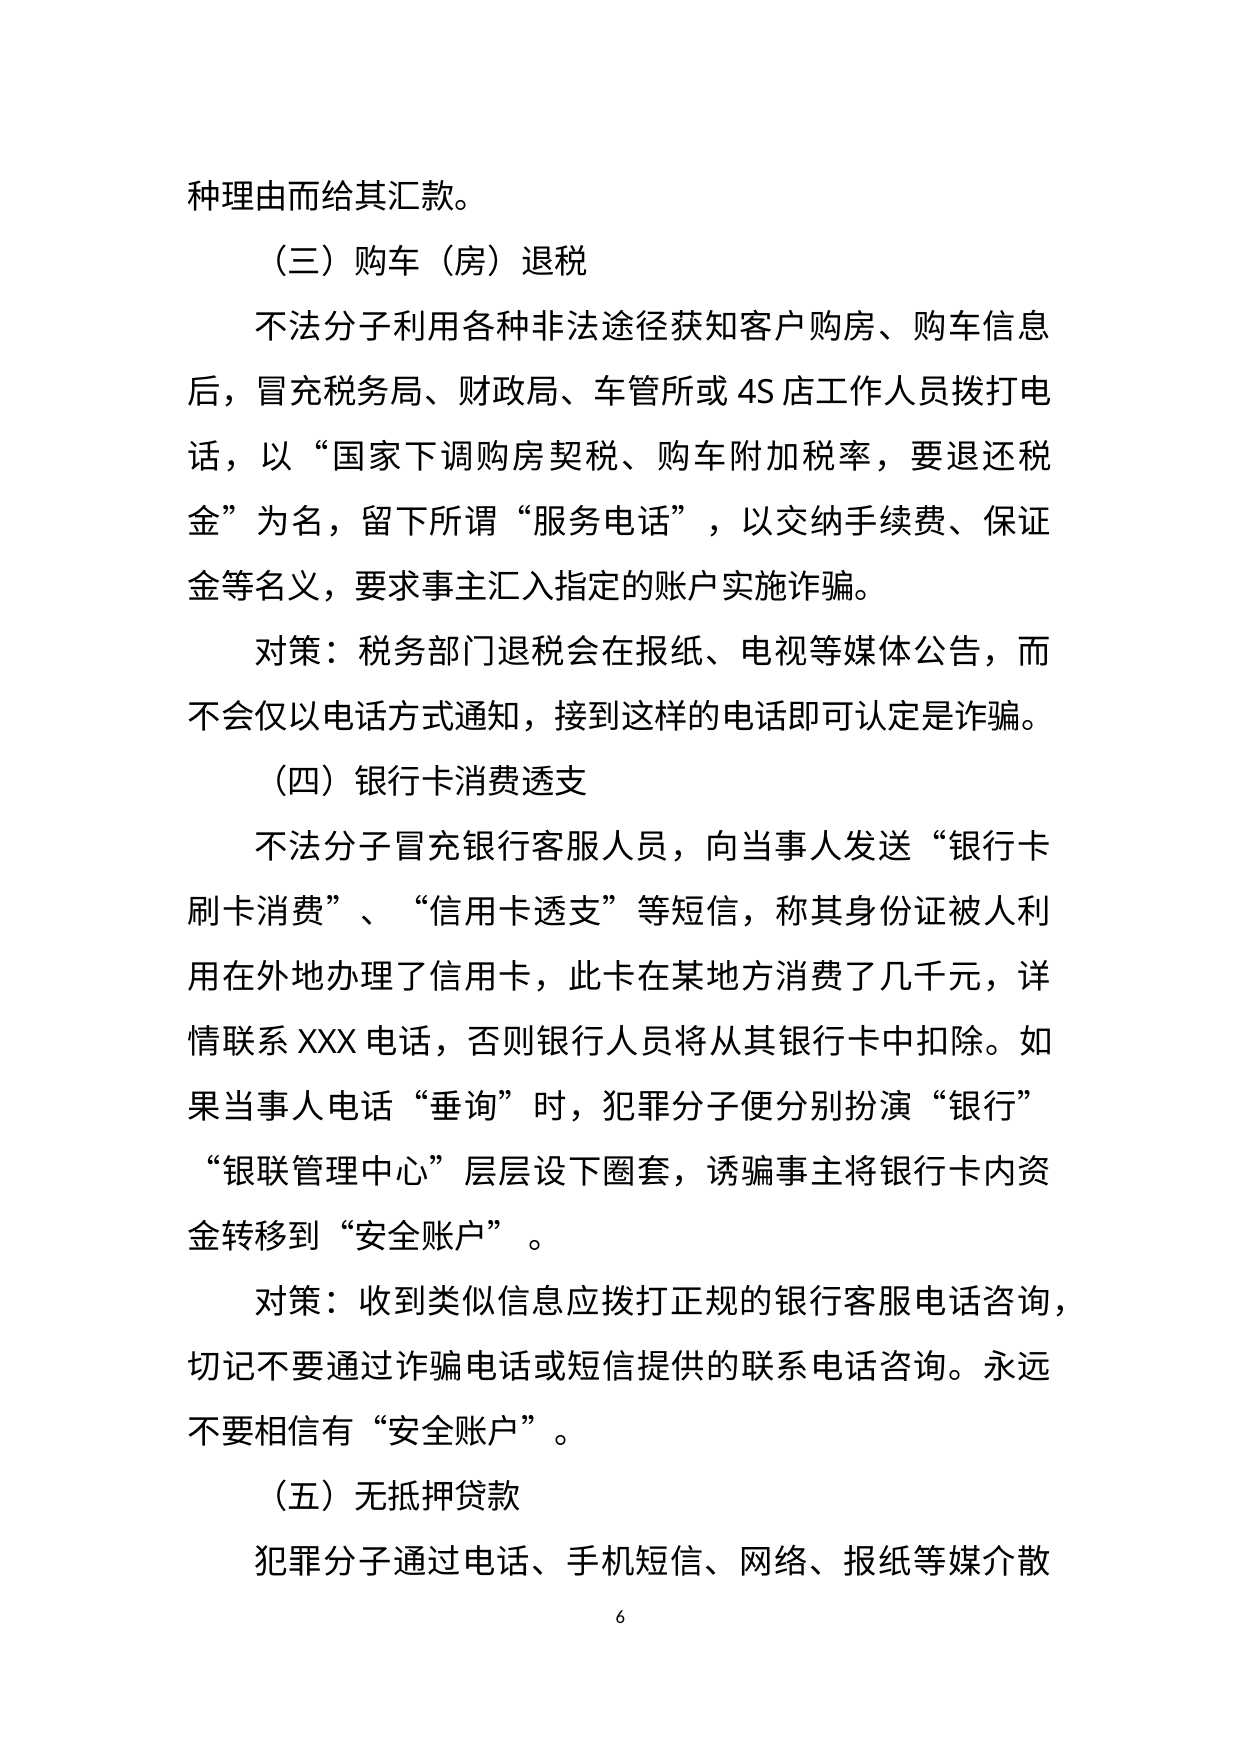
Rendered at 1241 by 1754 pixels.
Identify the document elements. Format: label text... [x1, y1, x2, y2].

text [187, 1527, 1053, 1592]
text 不法分子冒充银行客服人员，向当事人发送“银行卡刷卡消费”、“信用卡透支”等短信，称其身份证被人利用在外地办理了信用卡，此卡在某地方消费了几千元，详情联系XXX电话，否则银行人员将从其银行卡中扣除。如果当事人电话“垂询”时，犯罪分子便分别扮演“银行”、“银联管理中心”层层设下圈套，诱骗事主将银行卡内资金转移到“安全账户” 。 [187, 812, 1053, 1267]
text （三）购车（房）退税 [187, 227, 1053, 292]
text （四）银行卡消费透支 [187, 747, 1053, 812]
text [187, 162, 1053, 227]
text （五）无抵押贷款 [187, 1462, 1053, 1527]
text 不法分子利用各种非法途径获知客户购房、购车信息后，冒充税务局、财政局、车管所或4S店工作人员拨打电话，以“国家下调购房契税、购车附加税率，要退还税金”为名，留下所谓“服务电话”，以交纳手续费、保证金等名义，要求事主汇入指定的账户实施诈骗。 [187, 292, 1053, 617]
text 对策：税务部门退税会在报纸、电视等媒体公告，而不会仅以电话方式通知，接到这样的电话即可认定是诈骗。 [187, 617, 1053, 747]
text 对策：收到类似信息应拨打正规的银行客服电话咨询，切记不要通过诈骗电话或短信提供的联系电话咨询。永远不要相信有“安全账户”。 [187, 1267, 1053, 1462]
